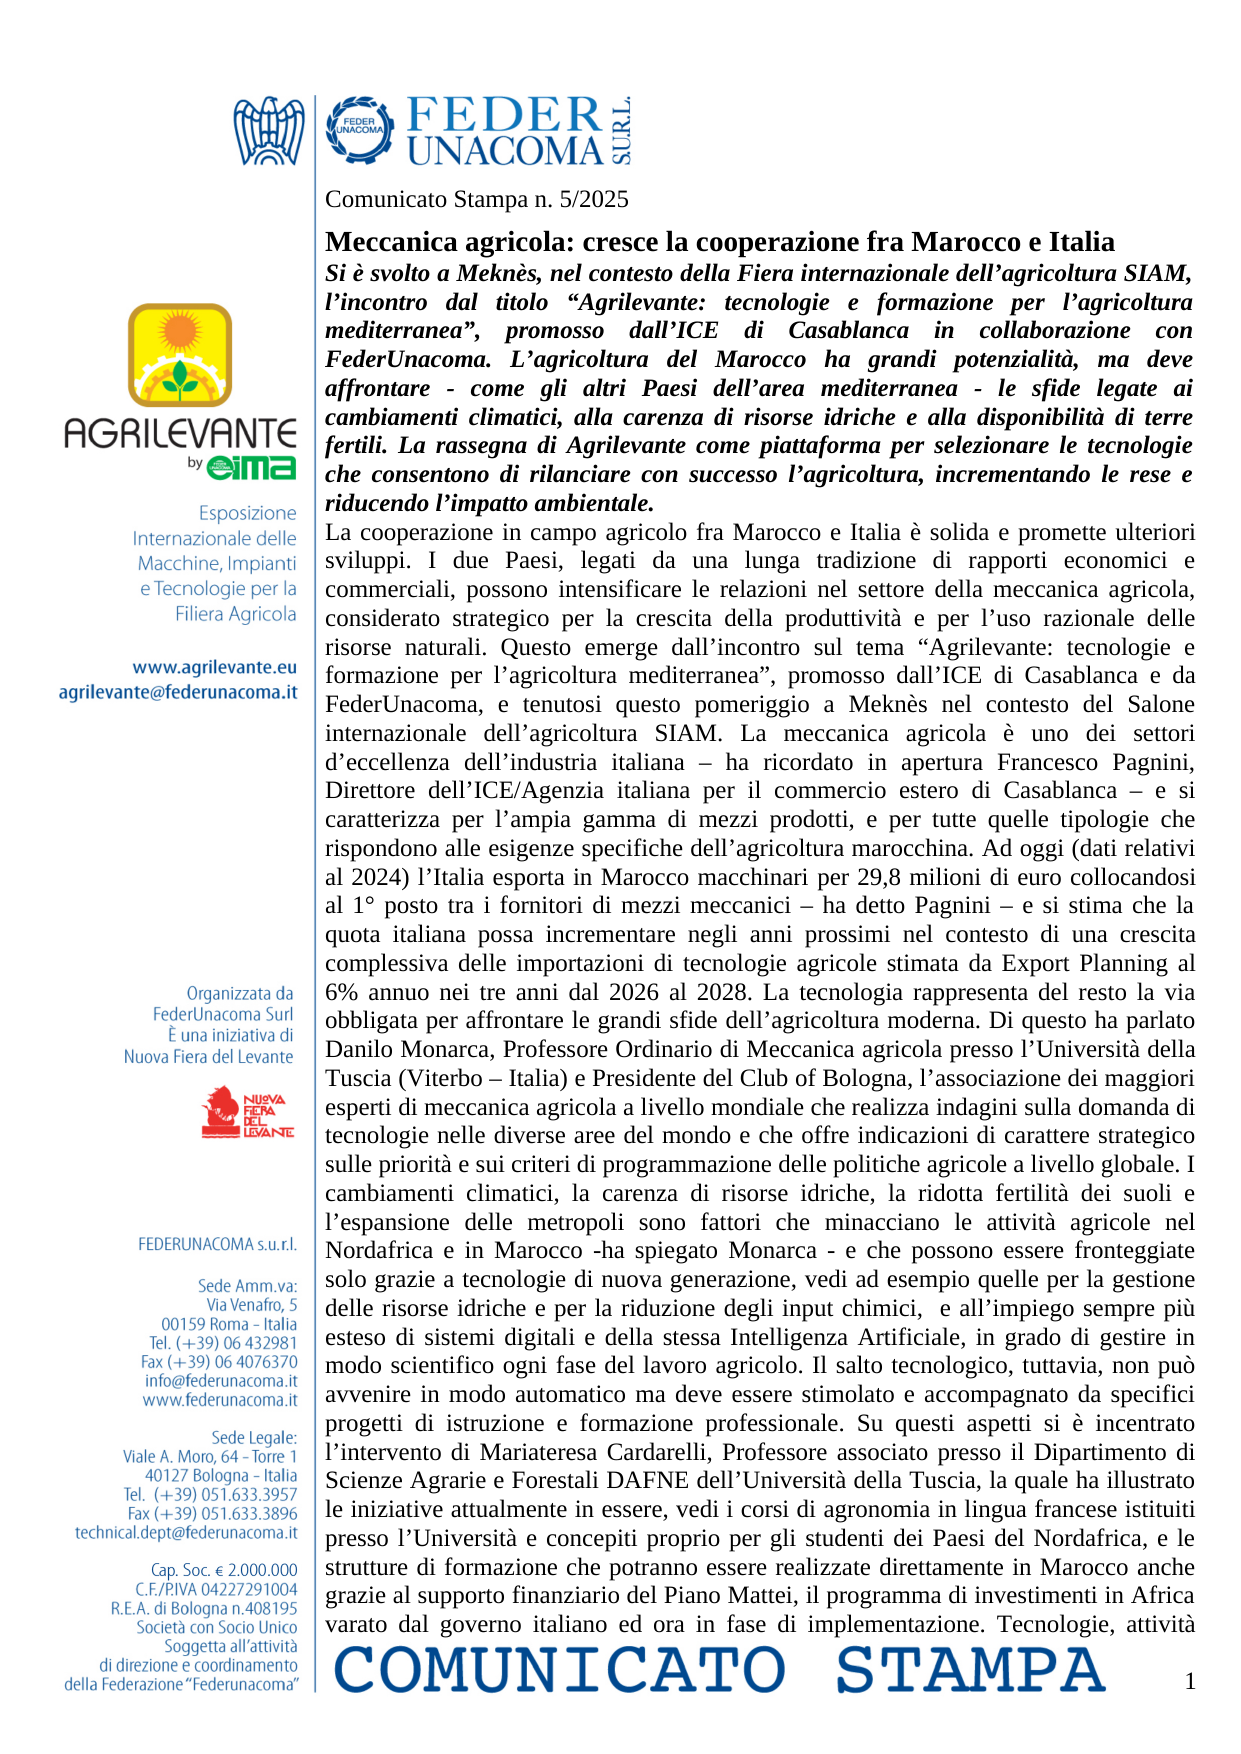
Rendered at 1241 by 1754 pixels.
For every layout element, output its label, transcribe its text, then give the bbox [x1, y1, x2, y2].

picture [0, 0, 1241, 1754]
text Comunicato Stampa n. 5/2025 [325, 184, 1196, 212]
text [325, 517, 1196, 1638]
text Si è svolto a Meknès, nel contesto della Fiera internazionale dell’agricoltura SIAM, l’incontro dal titolo “Agrilevante: tecnologie e formazione per l’agricoltura mediterranea”, promosso dall’ICE di Casablanca in collaborazione con FederUnacoma. L’agricoltura del Marocco ha grandi potenzialità, ma deve affrontare - come gli altri Paesi dell’area mediterranea - le sfide legate ai cambiamenti climatici, alla carenza di risorse idriche e alla disponibilità di terre fertili. La rassegna di Agrilevante come piattaforma per selezionare le tecnologie che consentono di rilanciare con successo l’agricoltura, incrementando le rese e riducendo l’impatto ambientale. [325, 258, 1196, 517]
text Meccanica agricola: cresce la cooperazione fra Marocco e Italia [325, 224, 1196, 258]
